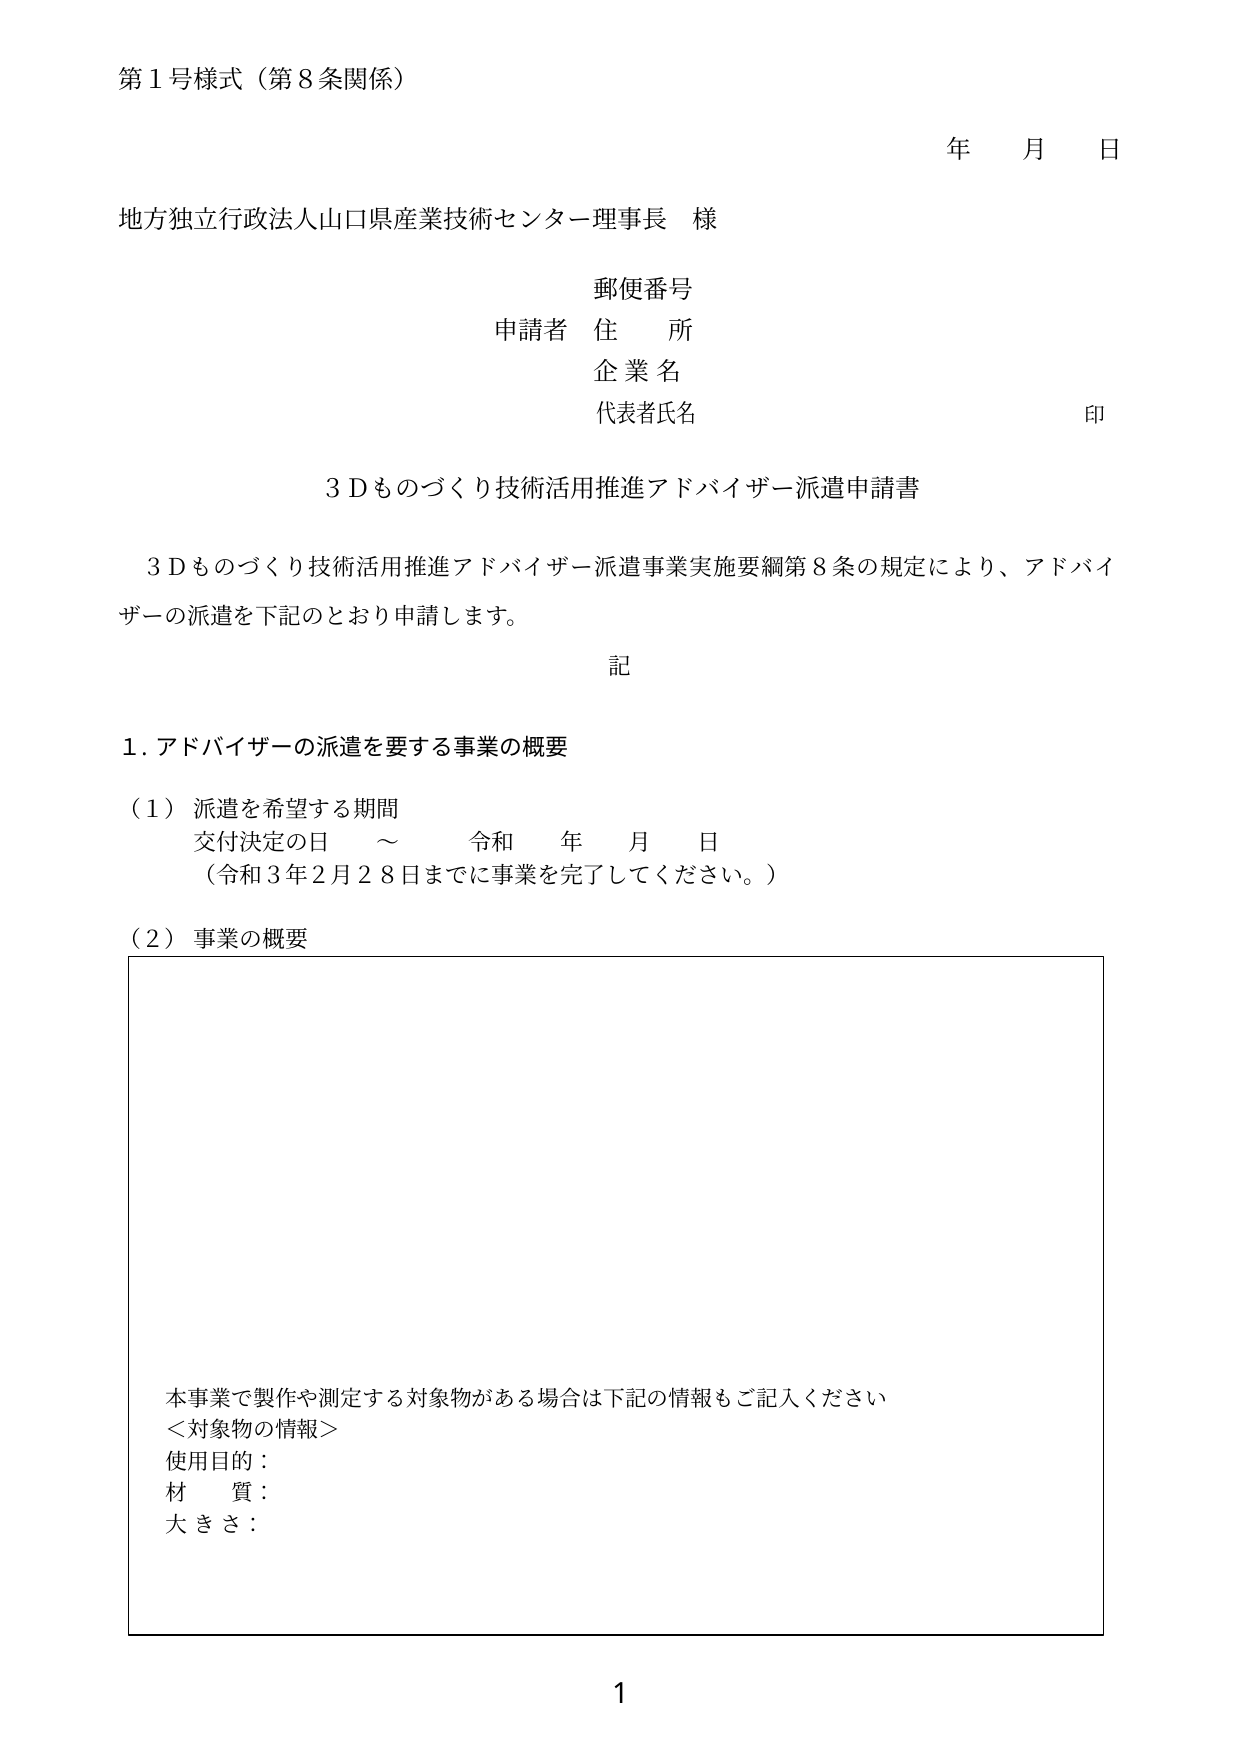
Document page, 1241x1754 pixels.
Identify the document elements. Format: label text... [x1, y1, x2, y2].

text 郵便番号 [118, 269, 1122, 306]
list 派遣を希望する期間 [118, 792, 1122, 824]
list （令和３年２月２８日までに事業を完了してください。） [193, 857, 1122, 890]
list 事業の概要 [118, 922, 1122, 954]
list アドバイザーの派遣を要する事業の概要 [118, 728, 1122, 762]
text 企 業 名 [118, 352, 1122, 388]
text 記 [118, 648, 1122, 681]
text 年 月 日 [118, 129, 1122, 166]
text 地方独立行政法人山口県産業技術センター理事長 様 [118, 199, 1122, 236]
text 代表者氏名 印 [118, 393, 1122, 429]
text ３Ｄものづくり技術活用推進アドバイザー派遣申請書 [118, 469, 1122, 504]
text 第１号様式（第８条関係） [118, 59, 1122, 96]
list 交付決定の日 ～ 令和 年 月 日 [193, 824, 1122, 857]
text ３Ｄものづくり技術活用推進アドバイザー派遣事業実施要綱第８条の規定により、アドバイザーの派遣を下記のとおり申請します。 [118, 549, 1122, 631]
text 申請者 住 所 [118, 311, 1122, 347]
